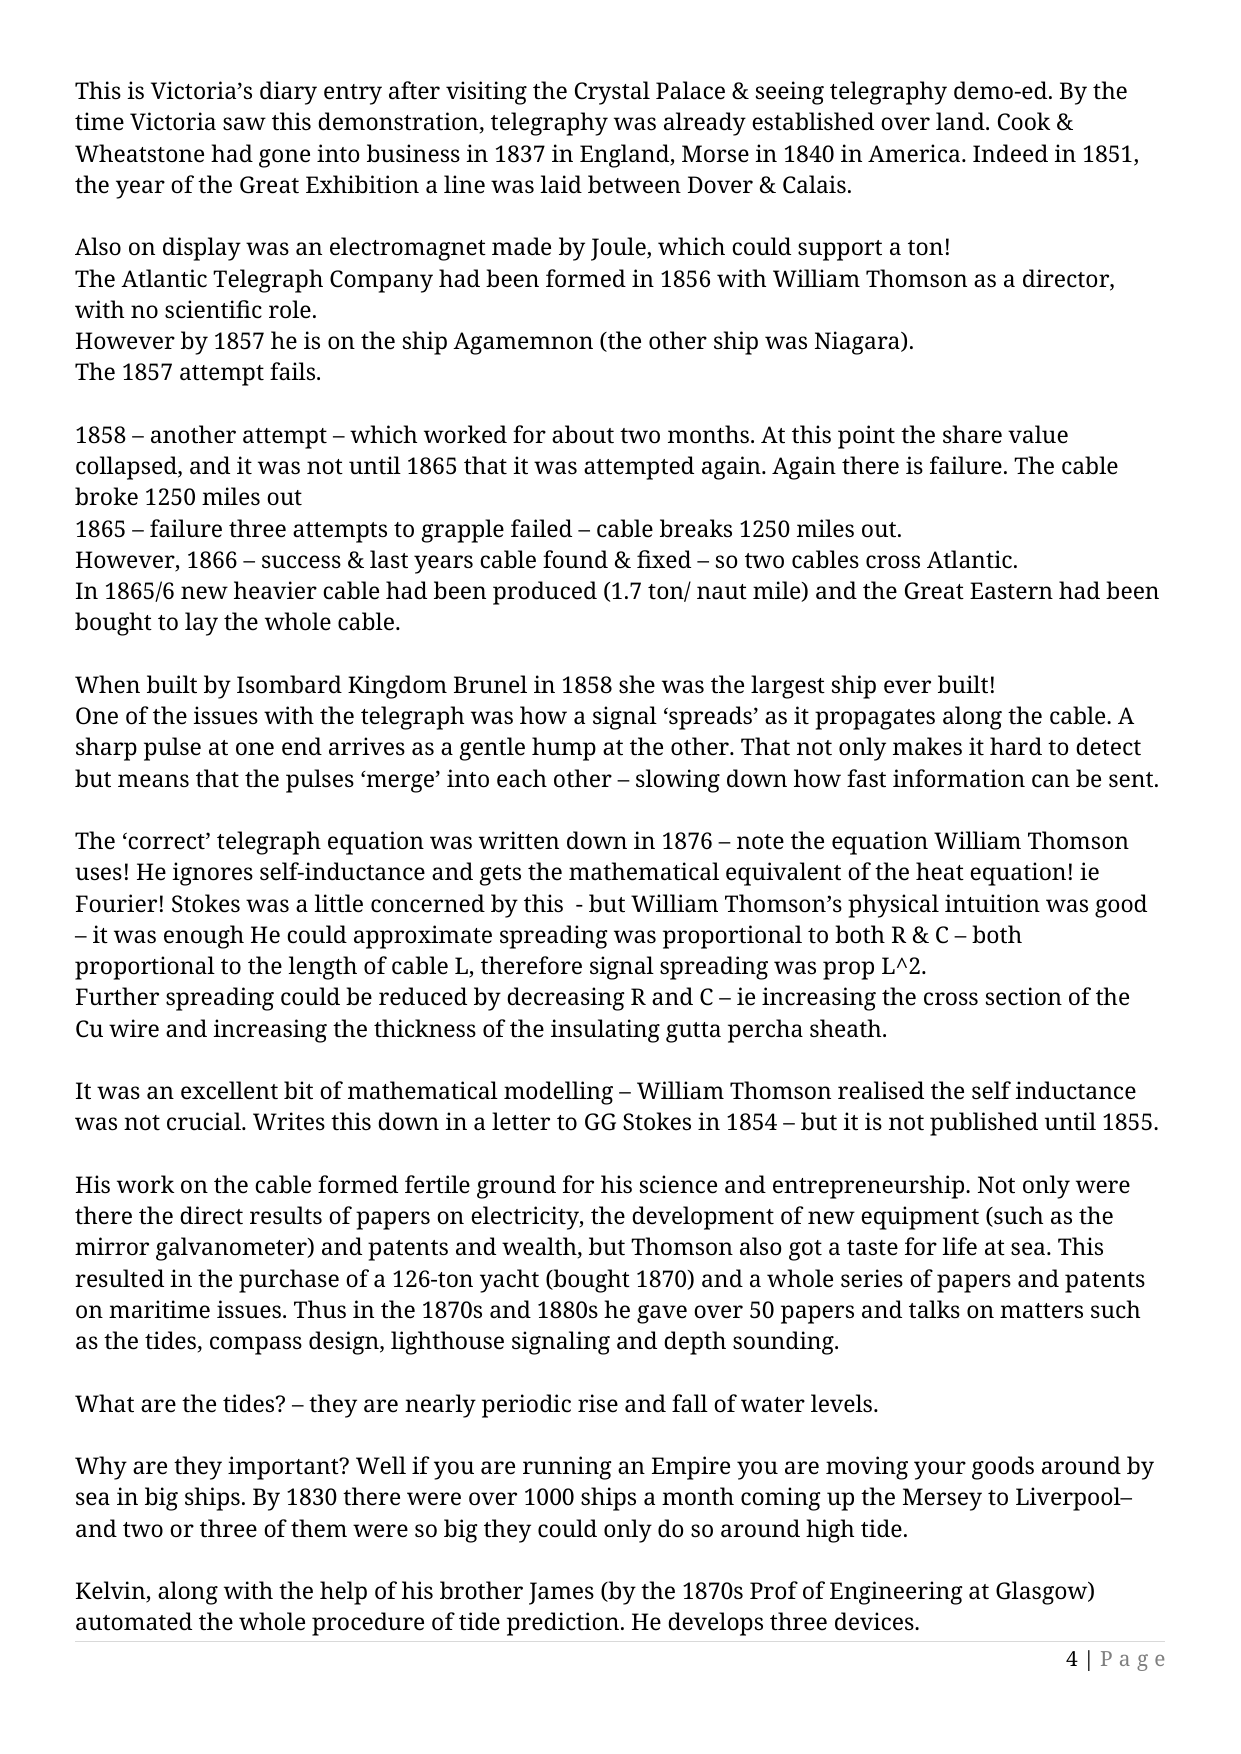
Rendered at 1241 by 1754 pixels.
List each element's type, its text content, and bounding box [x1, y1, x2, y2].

text However by 1857 he is on the ship Agamemnon (the other ship was Niagara). [75, 325, 1165, 356]
text However, 1866 – success & last years cable found & fixed – so two cables cross Atlantic. [75, 544, 1165, 575]
text Kelvin, along with the help of his brother James (by the 1870s Prof of Engineering at Glasgow) automated the whole procedure of tide prediction. He develops three devices. [75, 1575, 1165, 1637]
text In 1865/6 new heavier cable had been produced (1.7 ton/ naut mile) and the Great Eastern had been bought to lay the whole cable. [75, 575, 1165, 637]
text His work on the cable formed fertile ground for his science and entrepreneurship. Not only were there the direct results of papers on electricity, the development of new equipment (such as the mirror galvanometer) and patents and wealth, but Thomson also got a taste for life at sea. This resulted in the purchase of a 126-ton yacht (bought 1870) and a whole series of papers and patents on maritime issues. Thus in the 1870s and 1880s he gave over 50 papers and talks on matters such as the tides, compass design, lighthouse signaling and depth sounding. [75, 1169, 1165, 1356]
text One of the issues with the telegraph was how a signal ‘spreads’ as it propagates along the cable. A sharp pulse at one end arrives as a gentle hump at the other. That not only makes it hard to detect but means that the pulses ‘merge’ into each other – slowing down how fast information can be sent. [75, 700, 1165, 794]
text When built by Isombard Kingdom Brunel in 1858 she was the largest ship ever built! [75, 669, 1165, 700]
text 1858 – another attempt – which worked for about two months. At this point the share value collapsed, and it was not until 1865 that it was attempted again. Again there is failure. The cable broke 1250 miles out [75, 419, 1165, 512]
text Further spreading could be reduced by decreasing R and C – ie increasing the cross section of the Cu wire and increasing the thickness of the insulating gutta percha sheath. [75, 981, 1165, 1044]
text Why are they important? Well if you are running an Empire you are moving your goods around by sea in big ships. By 1830 there were over 1000 ships a month coming up the Mersey to Liverpool– and two or three of them were so big they could only do so around high tide. [75, 1450, 1165, 1544]
text It was an excellent bit of mathematical modelling – William Thomson realised the self inductance was not crucial. Writes this down in a letter to GG Stokes in 1854 – but it is not published until 1855. [75, 1075, 1165, 1137]
text The ‘correct’ telegraph equation was written down in 1876 – note the equation William Thomson uses! He ignores self-inductance and gets the mathematical equivalent of the heat equation! ie Fourier! Stokes was a little concerned by this - but William Thomson’s physical intuition was good – it was enough He could approximate spreading was proportional to both R & C – both proportional to the length of cable L, therefore signal spreading was prop L^2. [75, 825, 1165, 981]
text The 1857 attempt fails. [75, 356, 1165, 387]
text Also on display was an electromagnet made by Joule, which could support a ton! [75, 231, 1165, 262]
text The Atlantic Telegraph Company had been formed in 1856 with William Thomson as a director, with no scientific role. [75, 262, 1165, 325]
text 1865 – failure three attempts to grapple failed – cable breaks 1250 miles out. [75, 512, 1165, 544]
text This is Victoria’s diary entry after visiting the Crystal Palace & seeing telegraphy demo-ed. By the time Victoria saw this demonstration, telegraphy was already established over land. Cook & Wheatstone had gone into business in 1837 in England, Morse in 1840 in America. Indeed in 1851, the year of the Great Exhibition a line was laid between Dover & Calais. [75, 75, 1165, 200]
text What are the tides? – they are nearly periodic rise and fall of water levels. [75, 1387, 1165, 1419]
